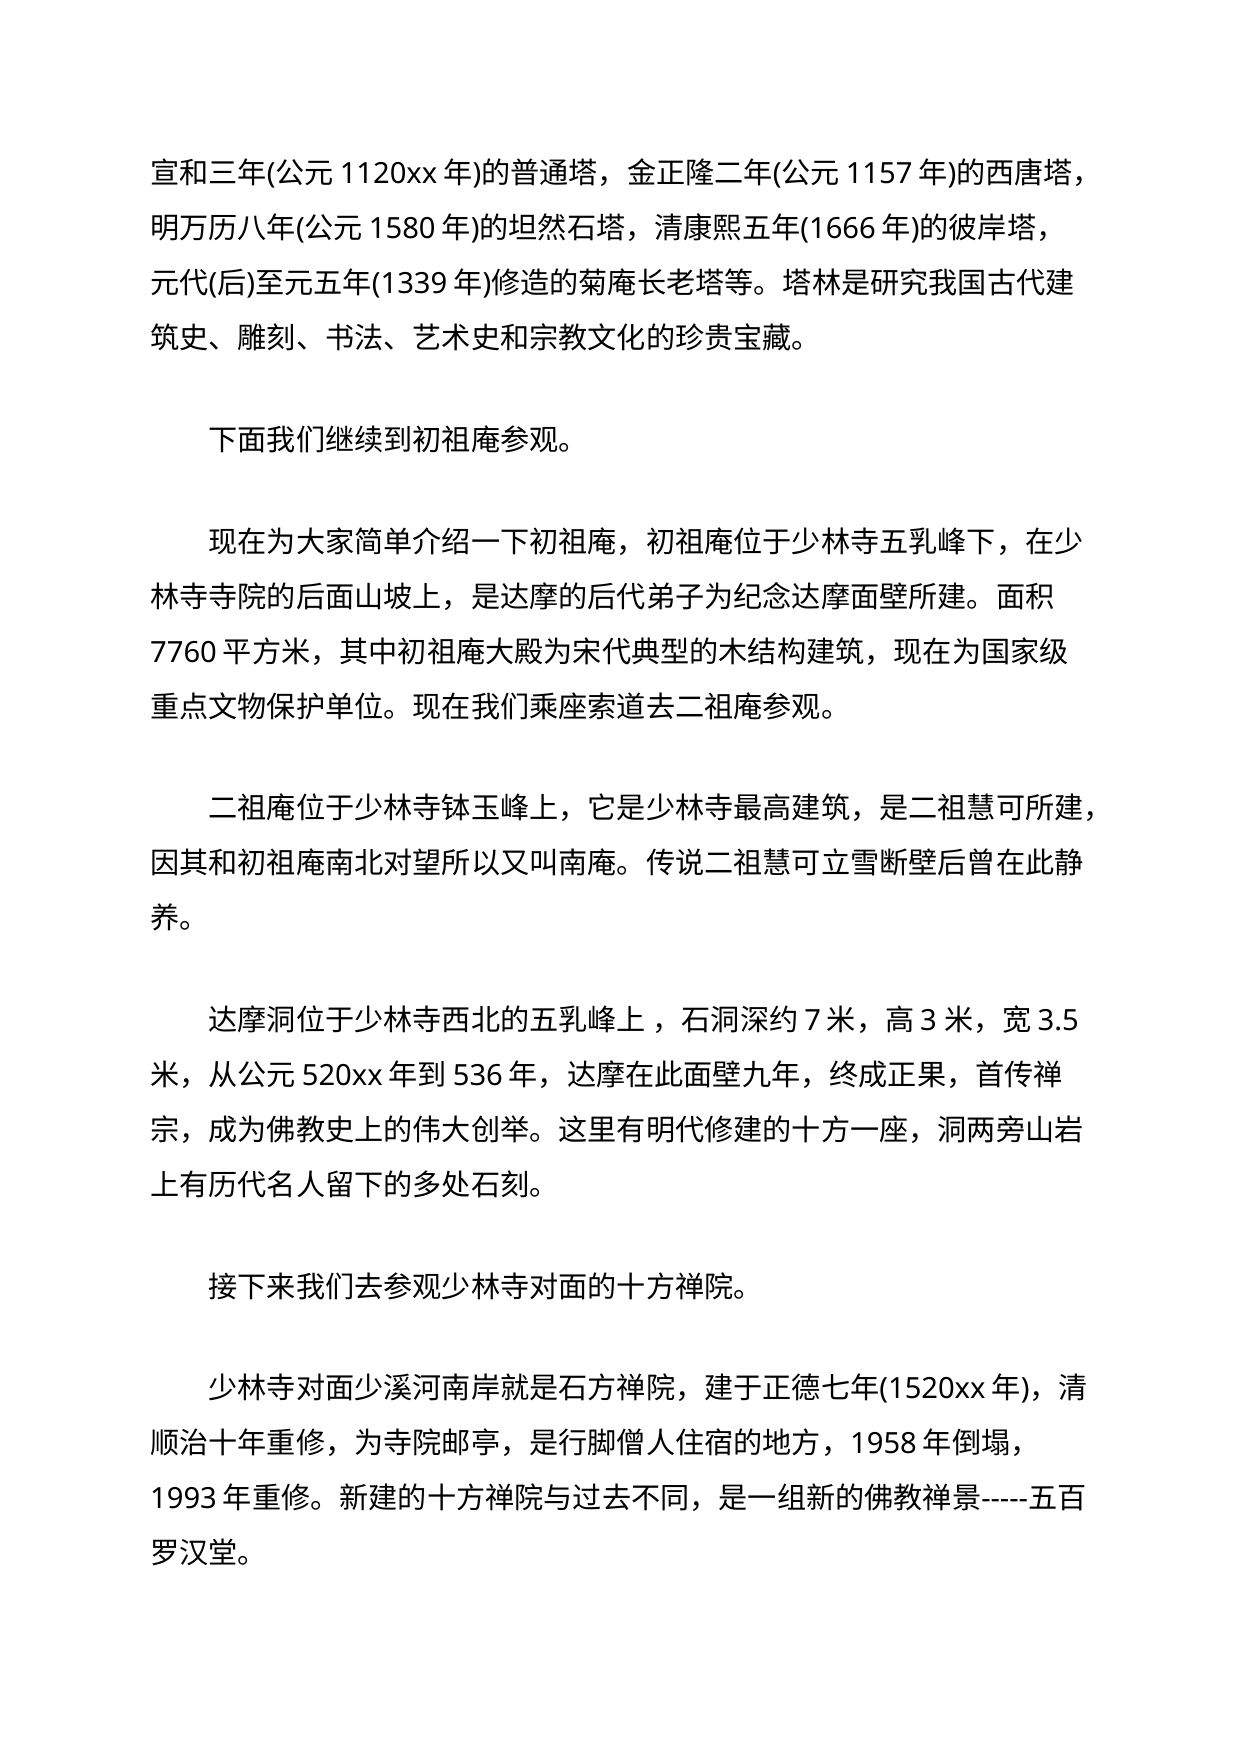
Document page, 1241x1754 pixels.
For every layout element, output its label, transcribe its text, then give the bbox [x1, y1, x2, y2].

text 达摩洞位于少林寺西北的五乳峰上 ，石洞深约7米，高3 米，宽3.5米，从公元520xx年到536年，达摩在此面壁九年，终成正果，首传禅宗，成为佛教史上的伟大创举。这里有明代修建的十方一座，洞两旁山岩上有历代名人留下的多处石刻。 [150, 997, 1090, 1204]
text 下面我们继续到初祖庵参观。 [150, 417, 1090, 459]
text 现在为大家简单介绍一下初祖庵，初祖庵位于少林寺五乳峰下，在少林寺寺院的后面山坡上，是达摩的后代弟子为纪念达摩面壁所建。面积7760平方米，其中初祖庵大殿为宋代典型的木结构建筑，现在为国家级重点文物保护单位。现在我们乘座索道去二祖庵参观。 [150, 518, 1090, 726]
text 少林寺对面少溪河南岸就是石方禅院，建于正德七年(1520xx年)，清顺治十年重修，为寺院邮亭，是行脚僧人住宿的地方，1958年倒塌，1993年重修。新建的十方禅院与过去不同，是一组新的佛教禅景-----五百罗汉堂。 [150, 1365, 1090, 1572]
text 接下来我们去参观少林寺对面的十方禅院。 [150, 1263, 1090, 1306]
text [150, 150, 1090, 357]
text 二祖庵位于少林寺钵玉峰上，它是少林寺最高建筑，是二祖慧可所建，因其和初祖庵南北对望所以又叫南庵。传说二祖慧可立雪断壁后曾在此静养。 [150, 785, 1090, 937]
